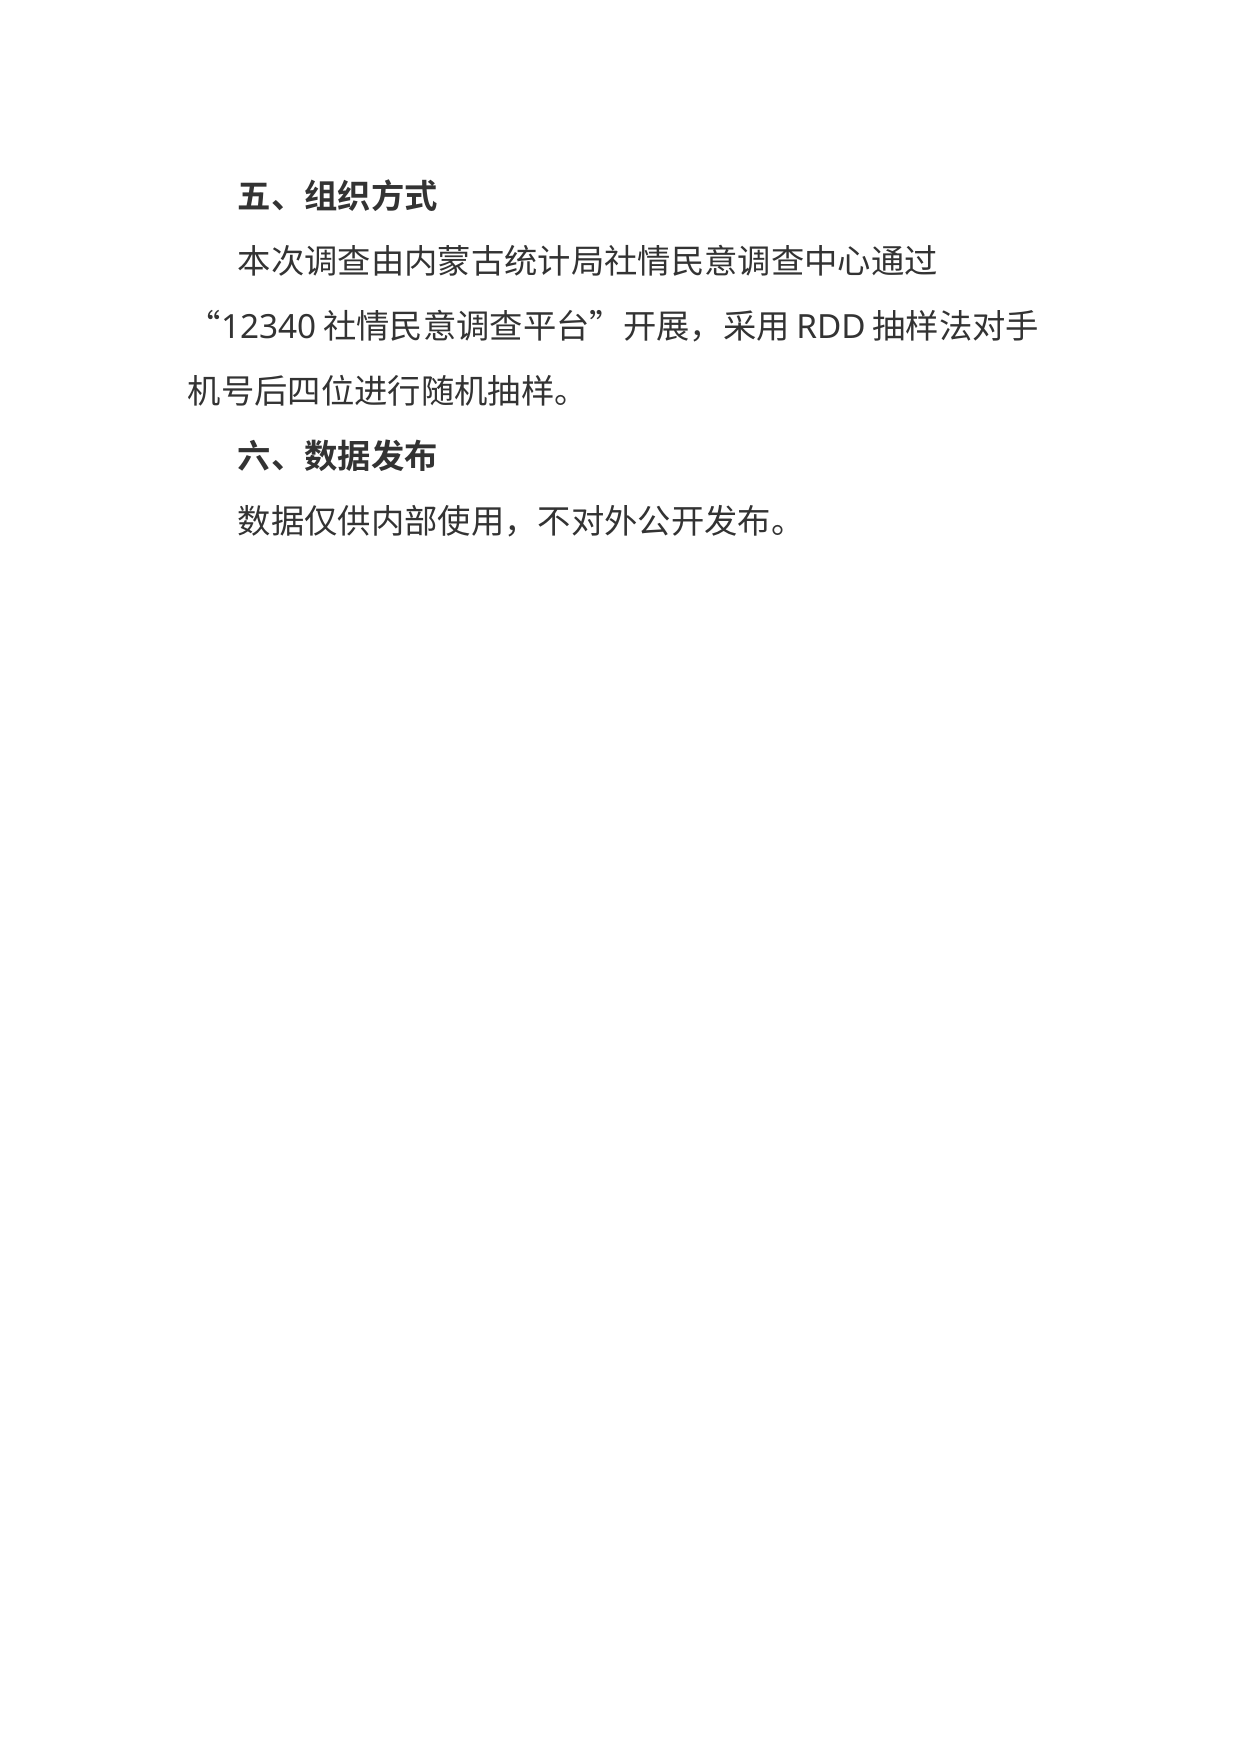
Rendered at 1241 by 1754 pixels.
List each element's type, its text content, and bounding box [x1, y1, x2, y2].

text 六、数据发布 [187, 422, 1053, 487]
text 本次调查由内蒙古统计局社情民意调查中心通过“12340社情民意调查平台”开展，采用RDD抽样法对手机号后四位进行随机抽样。 [187, 227, 1053, 422]
text 五、组织方式 [187, 162, 1053, 227]
text 数据仅供内部使用，不对外公开发布。 [187, 487, 1053, 552]
